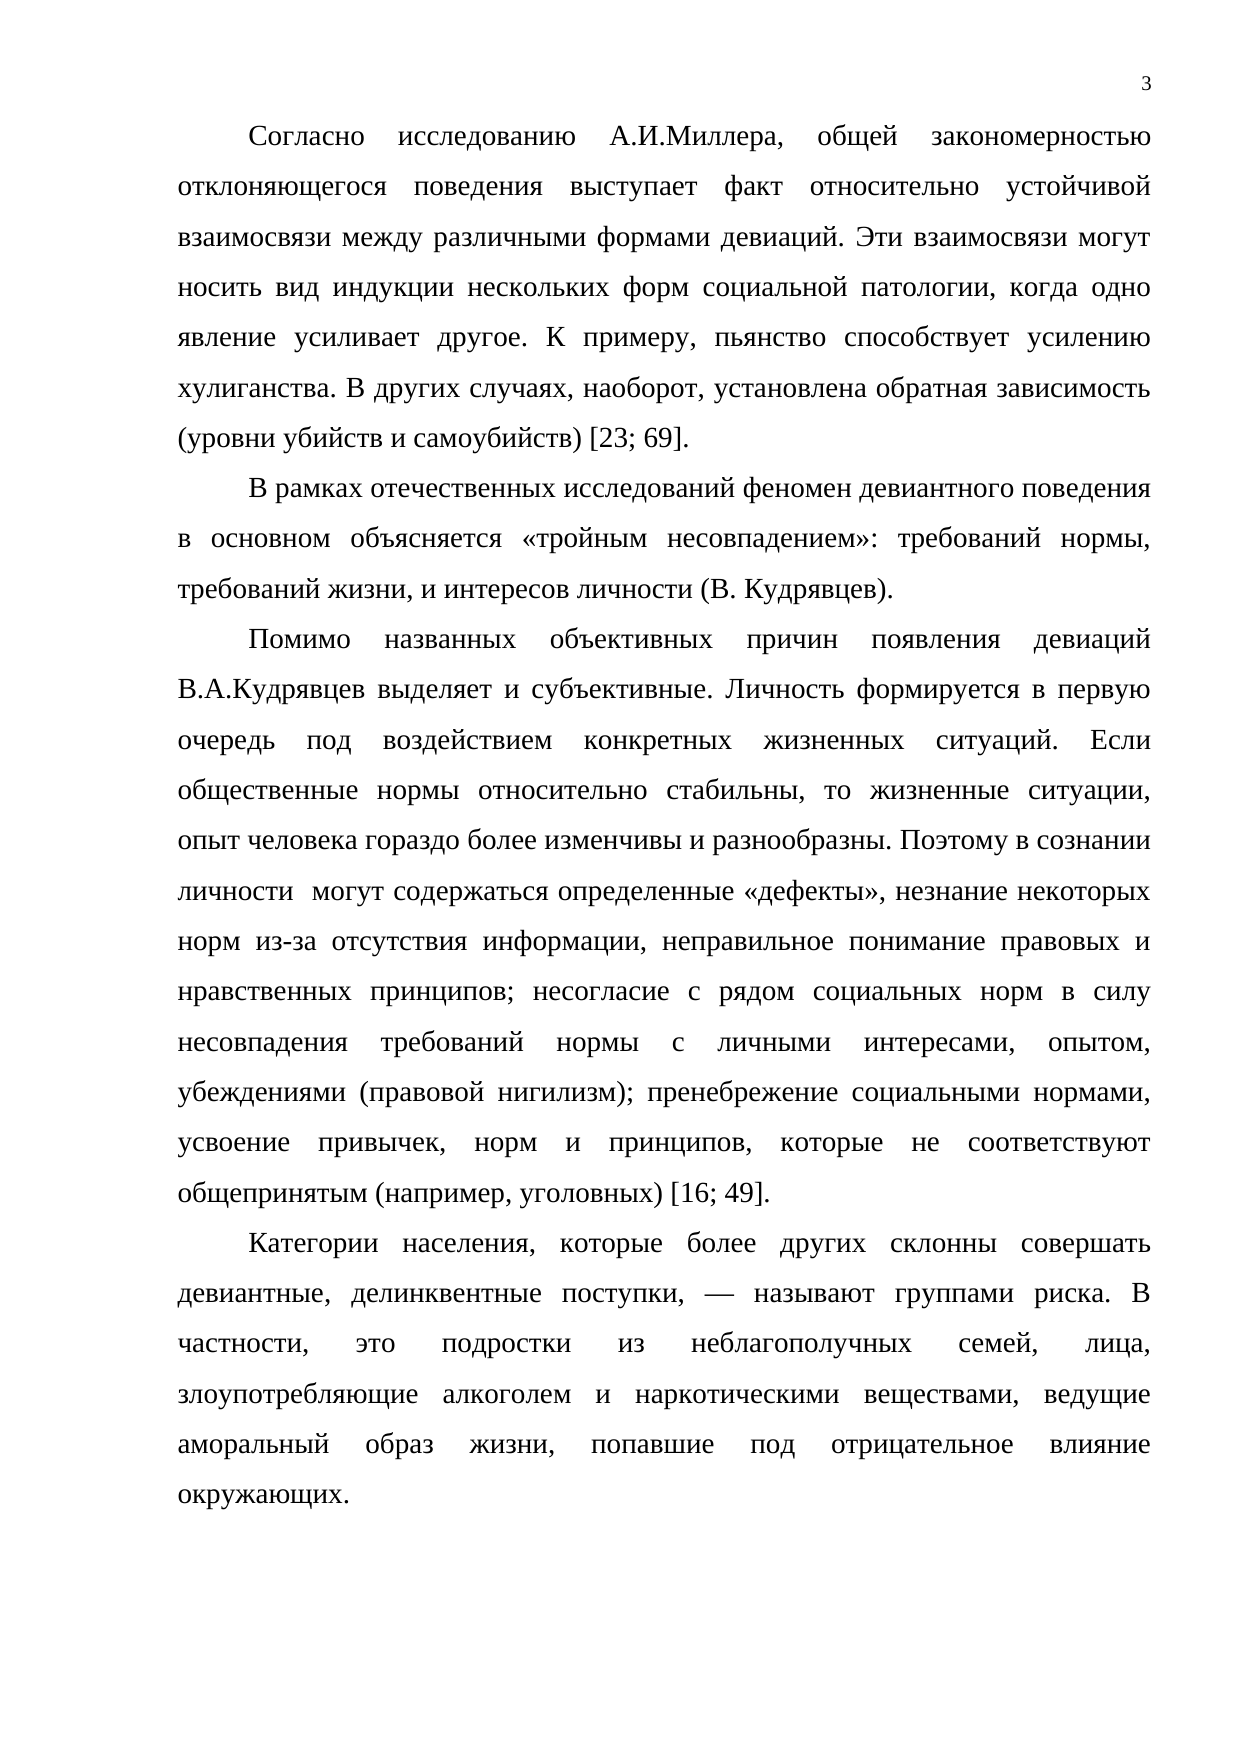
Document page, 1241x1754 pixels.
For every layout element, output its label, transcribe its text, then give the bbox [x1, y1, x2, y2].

text Согласно исследованию А.И.Миллера, общей закономерностью отклоняющегося поведения выступает факт относительно устойчивой взаимосвязи между различными формами девиаций. Эти взаимосвязи могут носить вид индукции нескольких форм социальной патологии, когда одно явление усиливает другое. К примеру, пьянство способствует усилению хулиганства. В других случаях, наоборот, установлена обратная зависимость (уровни убийств и самоубийств) [23; 69]. [177, 118, 1152, 453]
text В рамках отечественных исследований феномен девиантного поведения в основном объясняется «тройным несовпадением»: требований нормы, требований жизни, и интересов личности (В. Кудрявцев). [177, 470, 1152, 604]
text Помимо названных объективных причин появления девиаций В.А.Кудрявцев выделяет и субъективные. Личность формируется в первую очередь под воздействием конкретных жизненных ситуаций. Если общественные нормы относительно стабильны, то жизненные ситуации, опыт человека гораздо более изменчивы и разнообразны. Поэтому в сознании личности могут содержаться определенные «дефекты», незнание некоторых норм из-за отсутствия информации, неправильное понимание правовых и нравственных принципов; несогласие с рядом социальных норм в силу несовпадения требований нормы с личными интересами, опытом, убеждениями (правовой нигилизм); пренебрежение социальными нормами, усвоение привычек, норм и принципов, которые не соответствуют общепринятым (например, уголовных) [16; 49]. [177, 621, 1152, 1208]
text Категории населения, которые более других склонны совершать девиантные, делинквентные поступки, — называют группами риска. В частности, это подростки из неблагополучных семей, лица, злоупотребляющие алкоголем и наркотическими веществами, ведущие аморальный образ жизни, попавшие под отрицательное влияние окружающих. [177, 1225, 1152, 1510]
